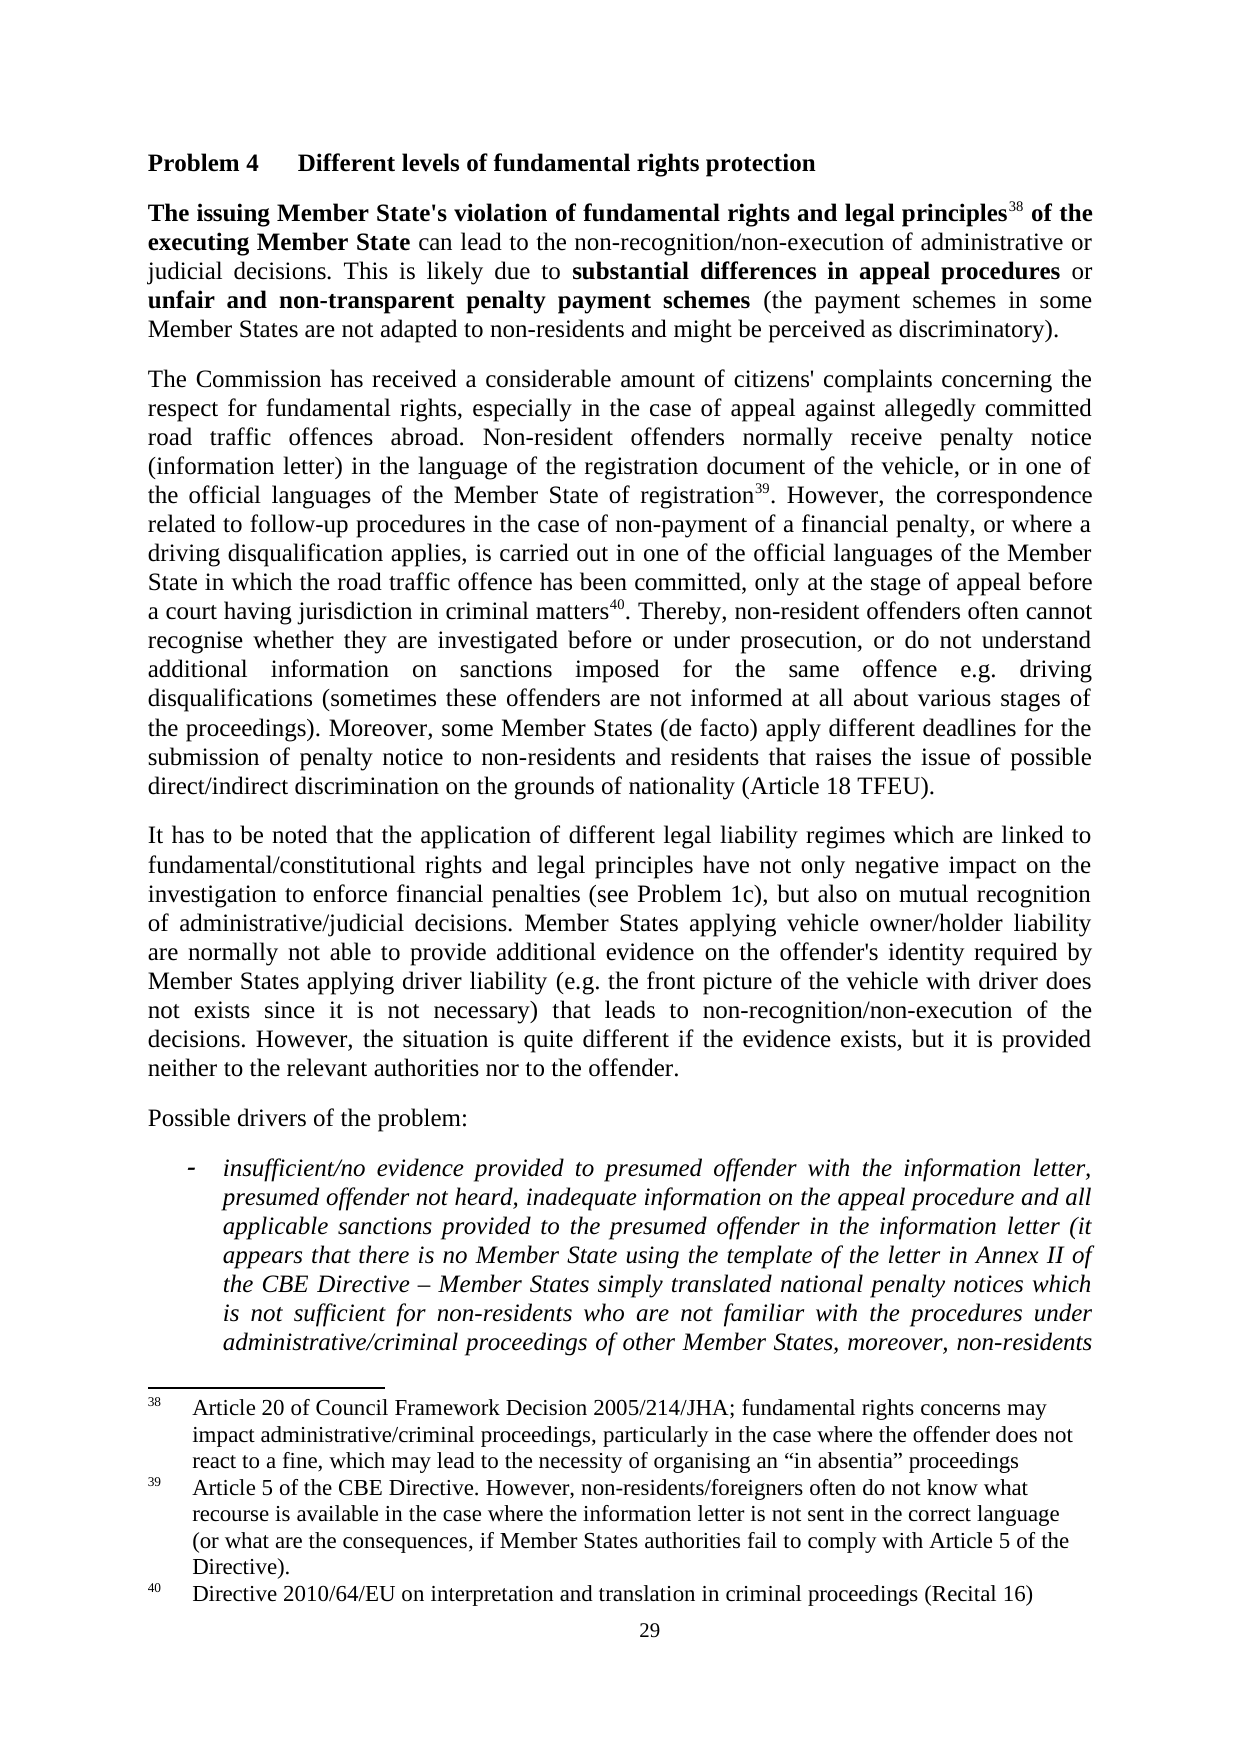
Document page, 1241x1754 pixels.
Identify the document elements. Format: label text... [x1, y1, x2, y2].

text The issuing Member State's violation of fundamental rights and legal principles of the executing Member State can lead to the non-recognition/non-execution of administrative or judicial decisions. This is likely due to substantial differences in appeal procedures or unfair and non-transparent penalty payment schemes (the payment schemes in some Member States are not adapted to non-residents and might be perceived as discriminatory). [148, 197, 1093, 343]
text Possible drivers of the problem: [148, 1103, 1093, 1132]
text Problem 4 Different levels of fundamental rights protection [148, 148, 1093, 177]
text It has to be noted that the application of different legal liability regimes which are linked to fundamental/constitutional rights and legal principles have not only negative impact on the investigation to enforce financial penalties (see Problem 1c), but also on mutual recognition of administrative/judicial decisions. Member States applying vehicle owner/holder liability are normally not able to provide additional evidence on the offender's identity required by Member States applying driver liability (e.g. the front picture of the vehicle with driver does not exists since it is not necessary) that leads to non-recognition/non-execution of the decisions. However, the situation is quite different if the evidence exists, but it is provided neither to the relevant authorities nor to the offender. [148, 820, 1093, 1082]
text The Commission has received a considerable amount of citizens' complaints concerning the respect for fundamental rights, especially in the case of appeal against allegedly committed road traffic offences abroad. Non-resident offenders normally receive penalty notice (information letter) in the language of the registration document of the vehicle, or in one of the official languages of the Member State of registration. However, the correspondence related to follow-up procedures in the case of non-payment of a financial penalty, or where a driving disqualification applies, is carried out in one of the official languages of the Member State in which the road traffic offence has been committed, only at the stage of appeal before a court having jurisdiction in criminal matters. Thereby, non-resident offenders often cannot recognise whether they are investigated before or under prosecution, or do not understand additional information on sanctions imposed for the same offence e.g. driving disqualifications (sometimes these offenders are not informed at all about various stages of the proceedings). Moreover, some Member States (de facto) apply different deadlines for the submission of penalty notice to non-residents and residents that raises the issue of possible direct/indirect discrimination on the grounds of nationality (Article 18 TFEU). [148, 364, 1093, 799]
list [185, 1153, 1093, 1356]
